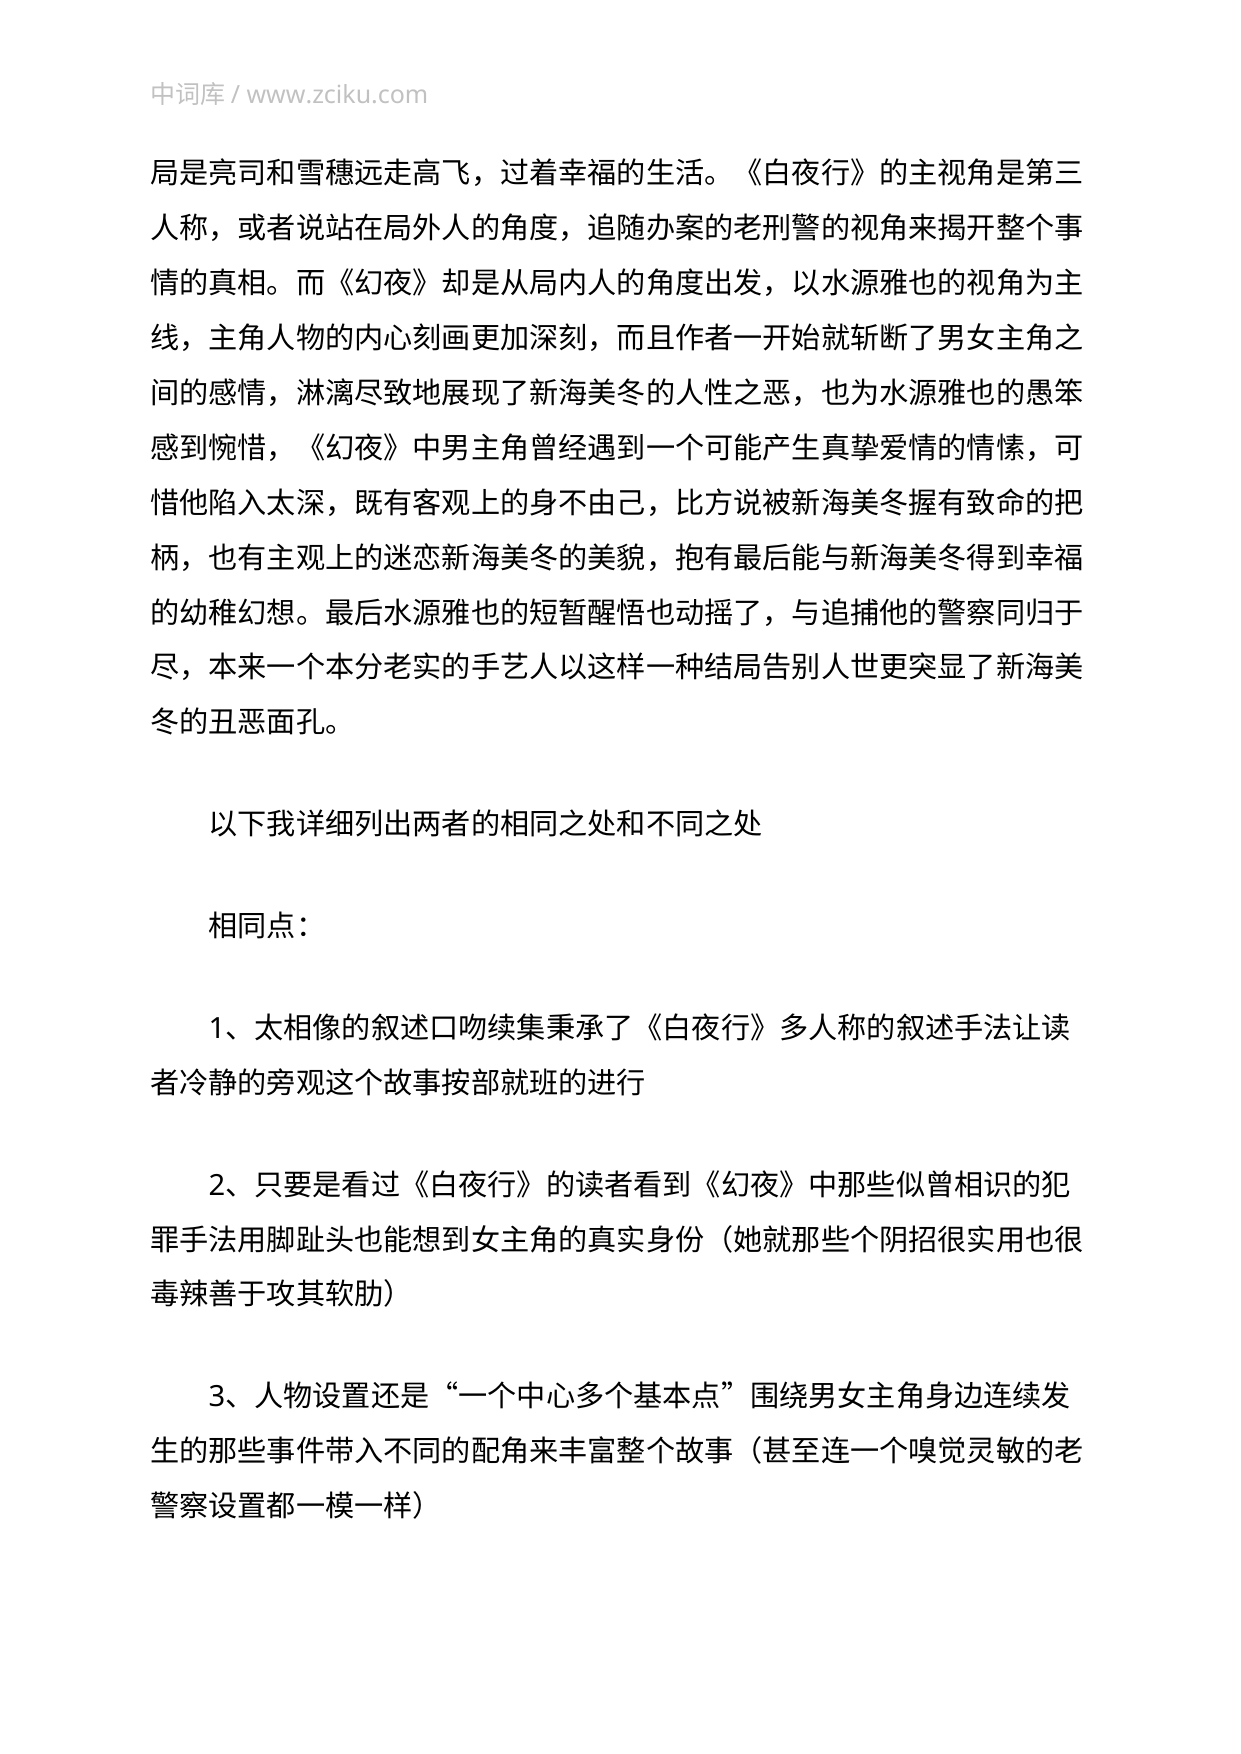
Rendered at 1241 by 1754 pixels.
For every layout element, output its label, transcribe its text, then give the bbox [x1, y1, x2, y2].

text 2、只要是看过《白夜行》的读者看到《幻夜》中那些似曾相识的犯罪手法用脚趾头也能想到女主角的真实身份（她就那些个阴招很实用也很毒辣善于攻其软肋） [150, 1161, 1090, 1313]
text 1、太相像的叙述口吻续集秉承了《白夜行》多人称的叙述手法让读者冷静的旁观这个故事按部就班的进行 [150, 1004, 1090, 1102]
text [150, 150, 1090, 741]
text 相同点： [150, 902, 1090, 945]
text 以下我详细列出两者的相同之处和不同之处 [150, 801, 1090, 843]
text 3、人物设置还是“一个中心多个基本点”围绕男女主角身边连续发生的那些事件带入不同的配角来丰富整个故事（甚至连一个嗅觉灵敏的老警察设置都一模一样） [150, 1373, 1090, 1525]
